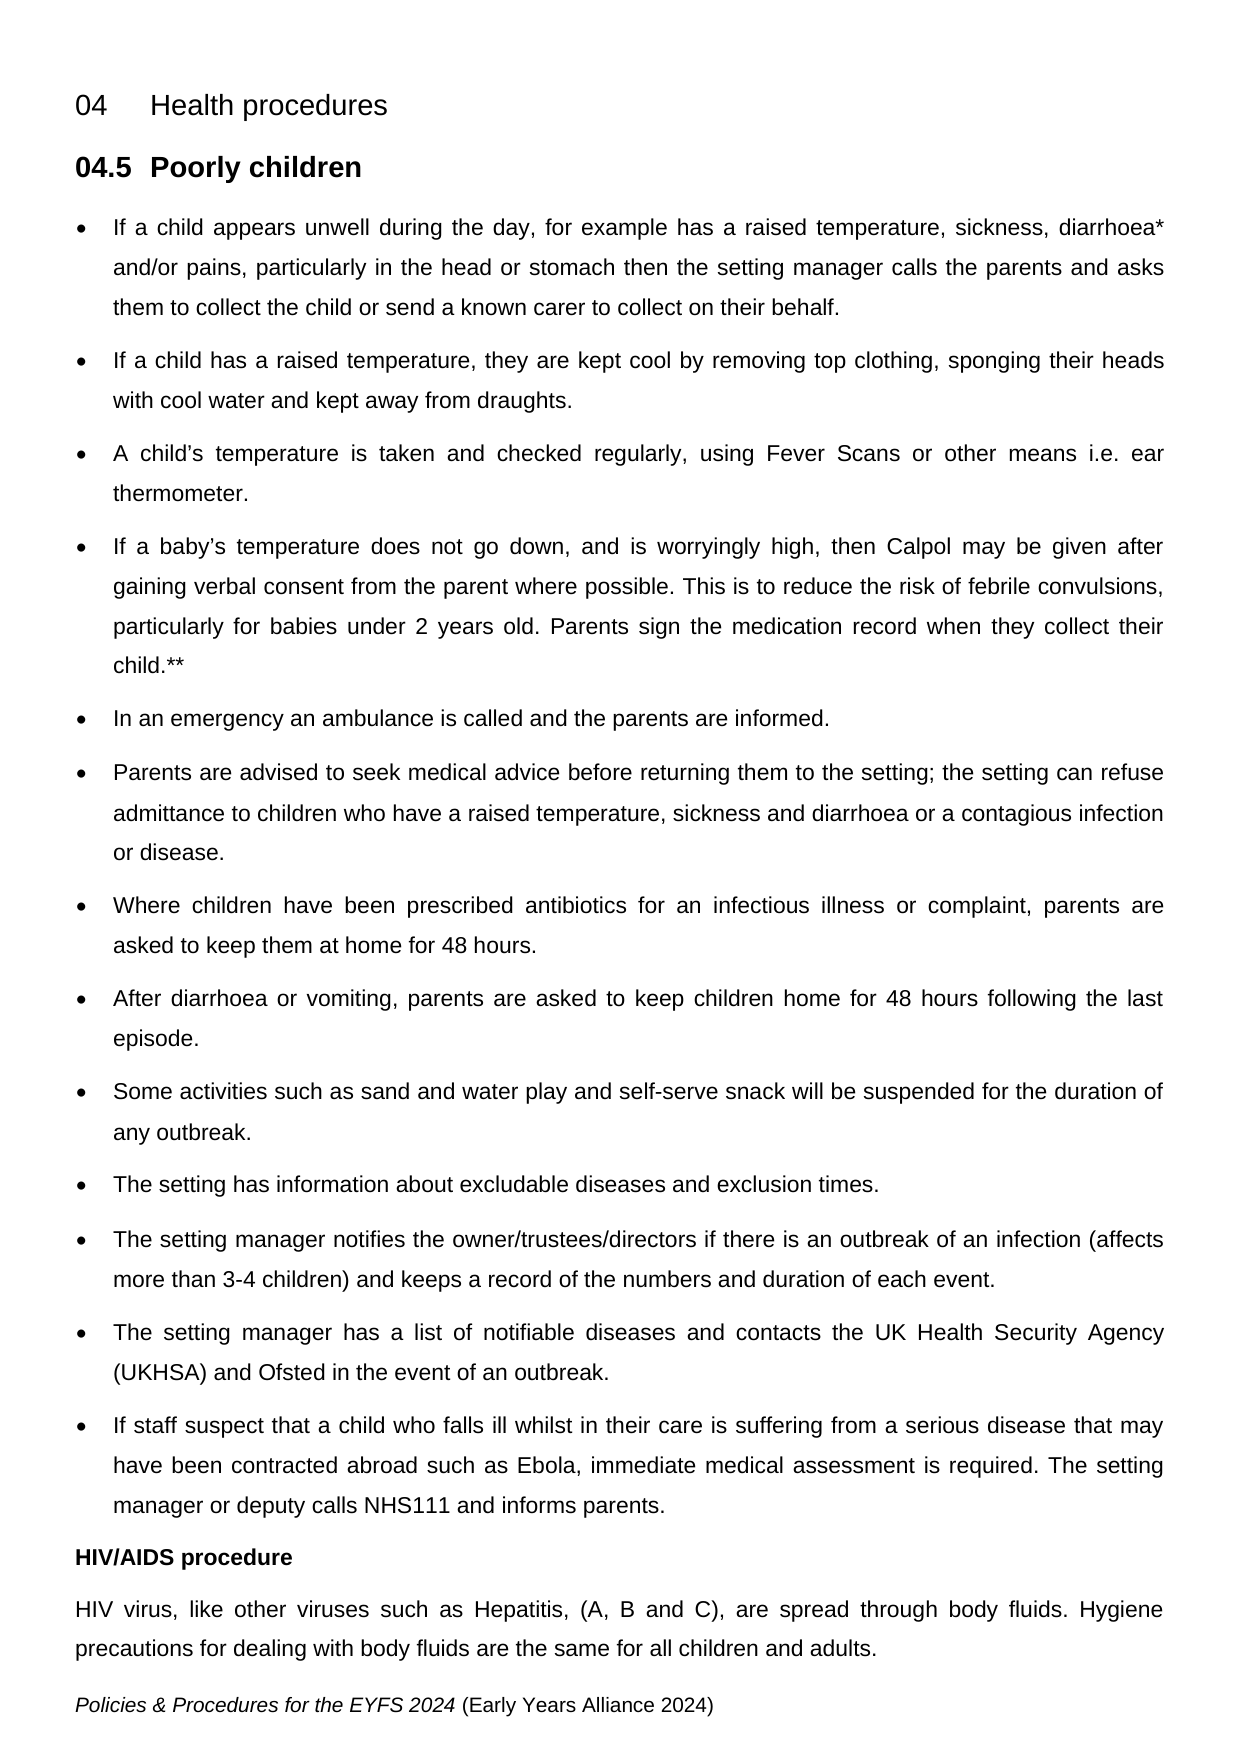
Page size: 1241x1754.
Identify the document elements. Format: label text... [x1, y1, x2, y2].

list The setting manager notifies the owner/trustees/directors if there is an outbreak of an infection (affects more than 3-4 children) and keeps a record of the numbers and duration of each event. [75, 1225, 1165, 1292]
subtitle HIV/AIDS procedure [75, 1544, 1165, 1570]
list A child’s temperature is taken and checked regularly, using Fever Scans or other means i.e. ear thermometer. [75, 439, 1165, 506]
list If a child has a raised temperature, they are kept cool by removing top clothing, sponging their heads with cool water and kept away from draughts. [75, 346, 1165, 413]
text HIV virus, like other viruses such as Hepatitis, (A, B and C), are spread through body fluids. Hygiene precautions for dealing with body fluids are the same for all children and adults. [75, 1596, 1165, 1662]
list If staff suspect that a child who falls ill whilst in their care is suffering from a serious disease that may have been contracted abroad such as Ebola, immediate medical assessment is required. The setting manager or deputy calls NHS111 and informs parents. [75, 1411, 1165, 1518]
text 04.5 Poorly children [75, 150, 1165, 184]
list Parents are advised to seek medical advice before returning them to the setting; the setting can refuse admittance to children who have a raised temperature, sickness and diarrhoea or a contagious infection or disease. [75, 758, 1165, 866]
list The setting has information about excludable diseases and exclusion times. [75, 1171, 1165, 1198]
text 04 Health procedures [75, 87, 1165, 121]
list After diarrhoea or vomiting, parents are asked to keep children home for 48 hours following the last episode. [75, 984, 1165, 1052]
list The setting manager has a list of notifiable diseases and contacts the UK Health Security Agency (UKHSA) and Ofsted in the event of an outbreak. [75, 1318, 1165, 1386]
list Some activities such as sand and water play and self-serve snack will be suspended for the duration of any outbreak. [75, 1077, 1165, 1145]
list If a child appears unwell during the day, for example has a raised temperature, sickness, diarrhoea* and/or pains, particularly in the head or stomach then the setting manager calls the parents and asks them to collect the child or send a known carer to collect on their behalf. [75, 213, 1165, 320]
list Where children have been prescribed antibiotics for an infectious illness or complaint, parents are asked to keep them at home for 48 hours. [75, 891, 1165, 959]
list In an emergency an ambulance is called and the parents are informed. [75, 704, 1165, 732]
list If a baby’s temperature does not go down, and is worryingly high, then Calpol may be given after gaining verbal consent from the parent where possible. This is to reduce the risk of febrile convulsions, particularly for babies under 2 years old. Parents sign the medication record when they collect their child.** [75, 532, 1165, 678]
